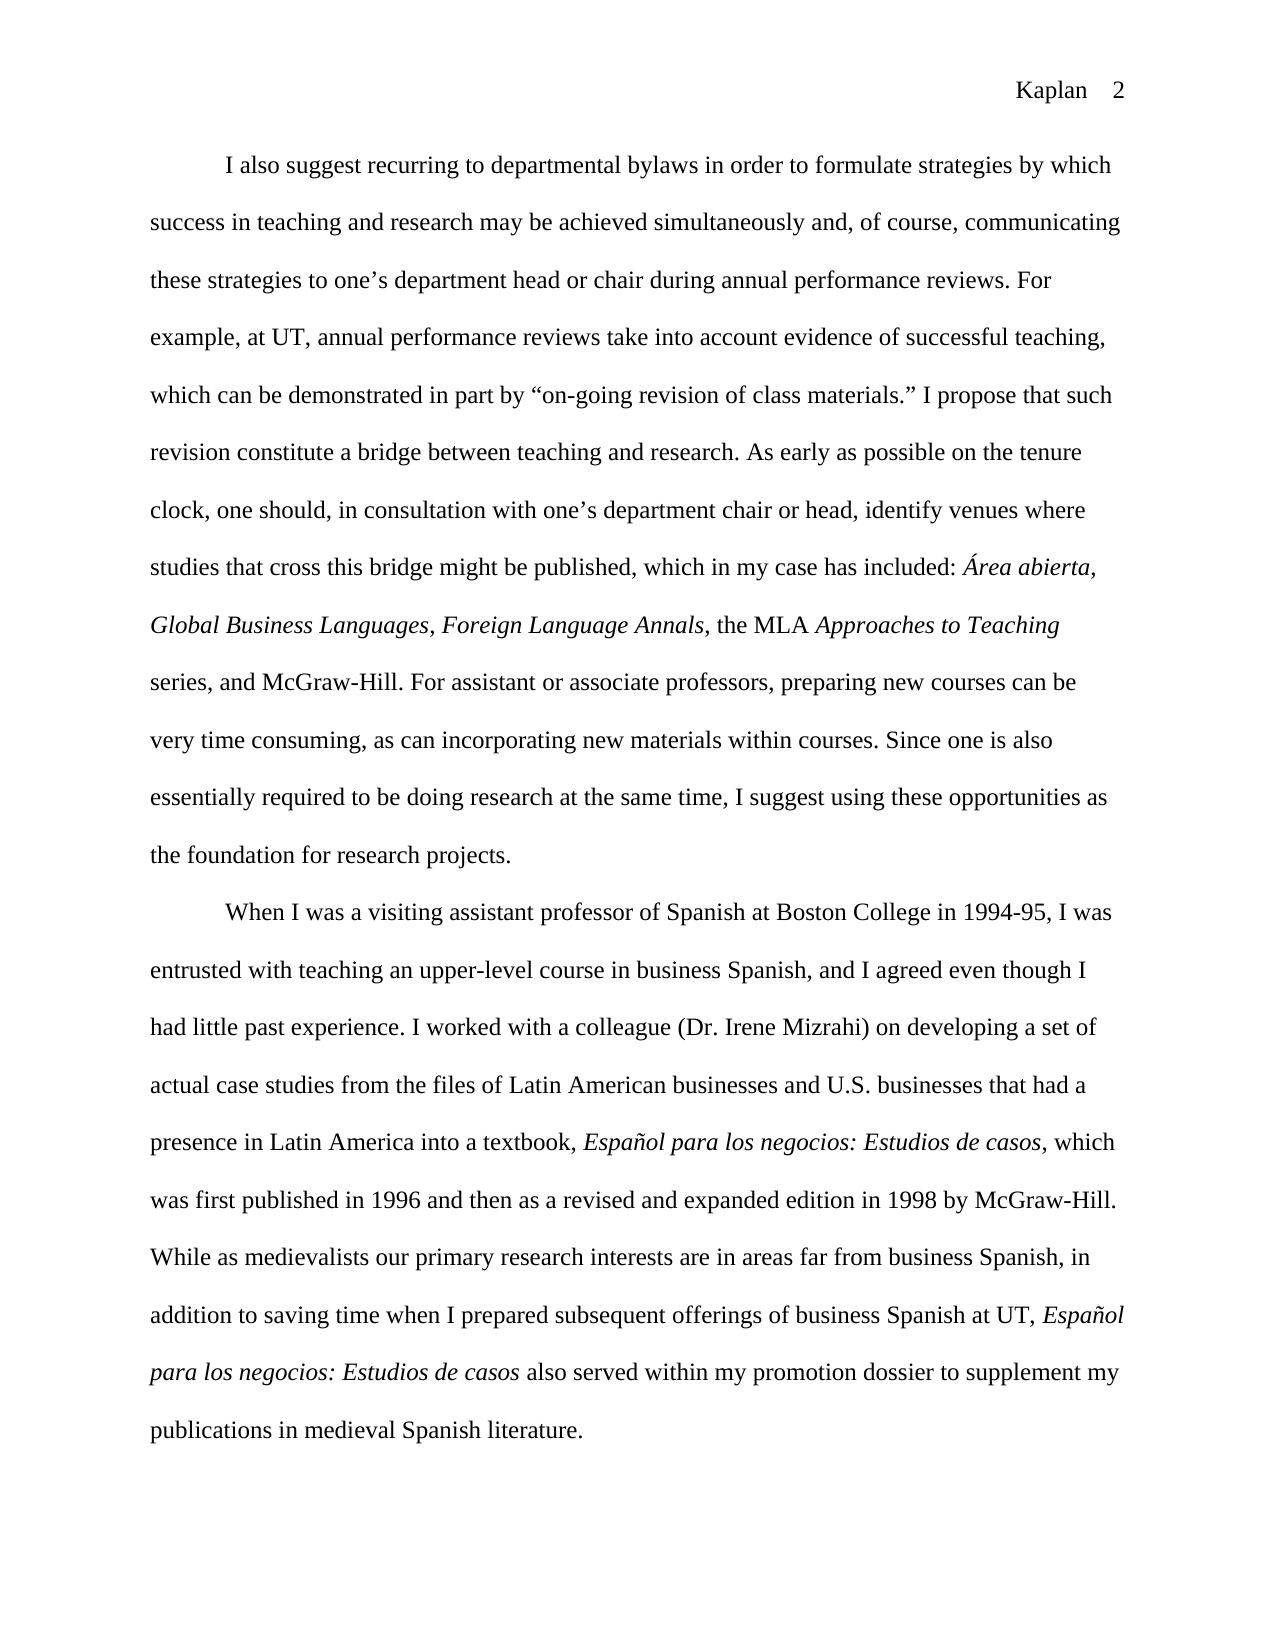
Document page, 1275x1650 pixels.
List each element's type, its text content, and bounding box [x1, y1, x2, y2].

text When I was a visiting assistant professor of Spanish at Boston College in 1994-95, I was entrusted with teaching an upper-level course in business Spanish, and I agreed even though I had little past experience. I worked with a colleague (Dr. Irene Mizrahi) on developing a set of actual case studies from the files of Latin American businesses and U.S. businesses that had a presence in Latin America into a textbook, Español para los negocios: Estudios de casos, which was first published in 1996 and then as a revised and expanded edition in 1998 by McGraw-Hill. While as medievalists our primary research interests are in areas far from business Spanish, in addition to saving time when I prepared subsequent offerings of business Spanish at UT, Español para los negocios: Estudios de casos also served within my promotion dossier to supplement my publications in medieval Spanish literature. [150, 897, 1125, 1444]
text I also suggest recurring to departmental bylaws in order to formulate strategies by which success in teaching and research may be achieved simultaneously and, of course, communicating these strategies to one’s department head or chair during annual performance reviews. For example, at UT, annual performance reviews take into account evidence of successful teaching, which can be demonstrated in part by “on-going revision of class materials.” I propose that such revision constitute a bridge between teaching and research. As early as possible on the tenure clock, one should, in consultation with one’s department chair or head, identify venues where studies that cross this bridge might be published, which in my case has included: Área abierta, Global Business Languages, Foreign Language Annals, the MLA Approaches to Teaching series, and McGraw-Hill. For assistant or associate professors, preparing new courses can be very time consuming, as can incorporating new materials within courses. Since one is also essentially required to be doing research at the same time, I suggest using these opportunities as the foundation for research projects. [150, 150, 1125, 869]
